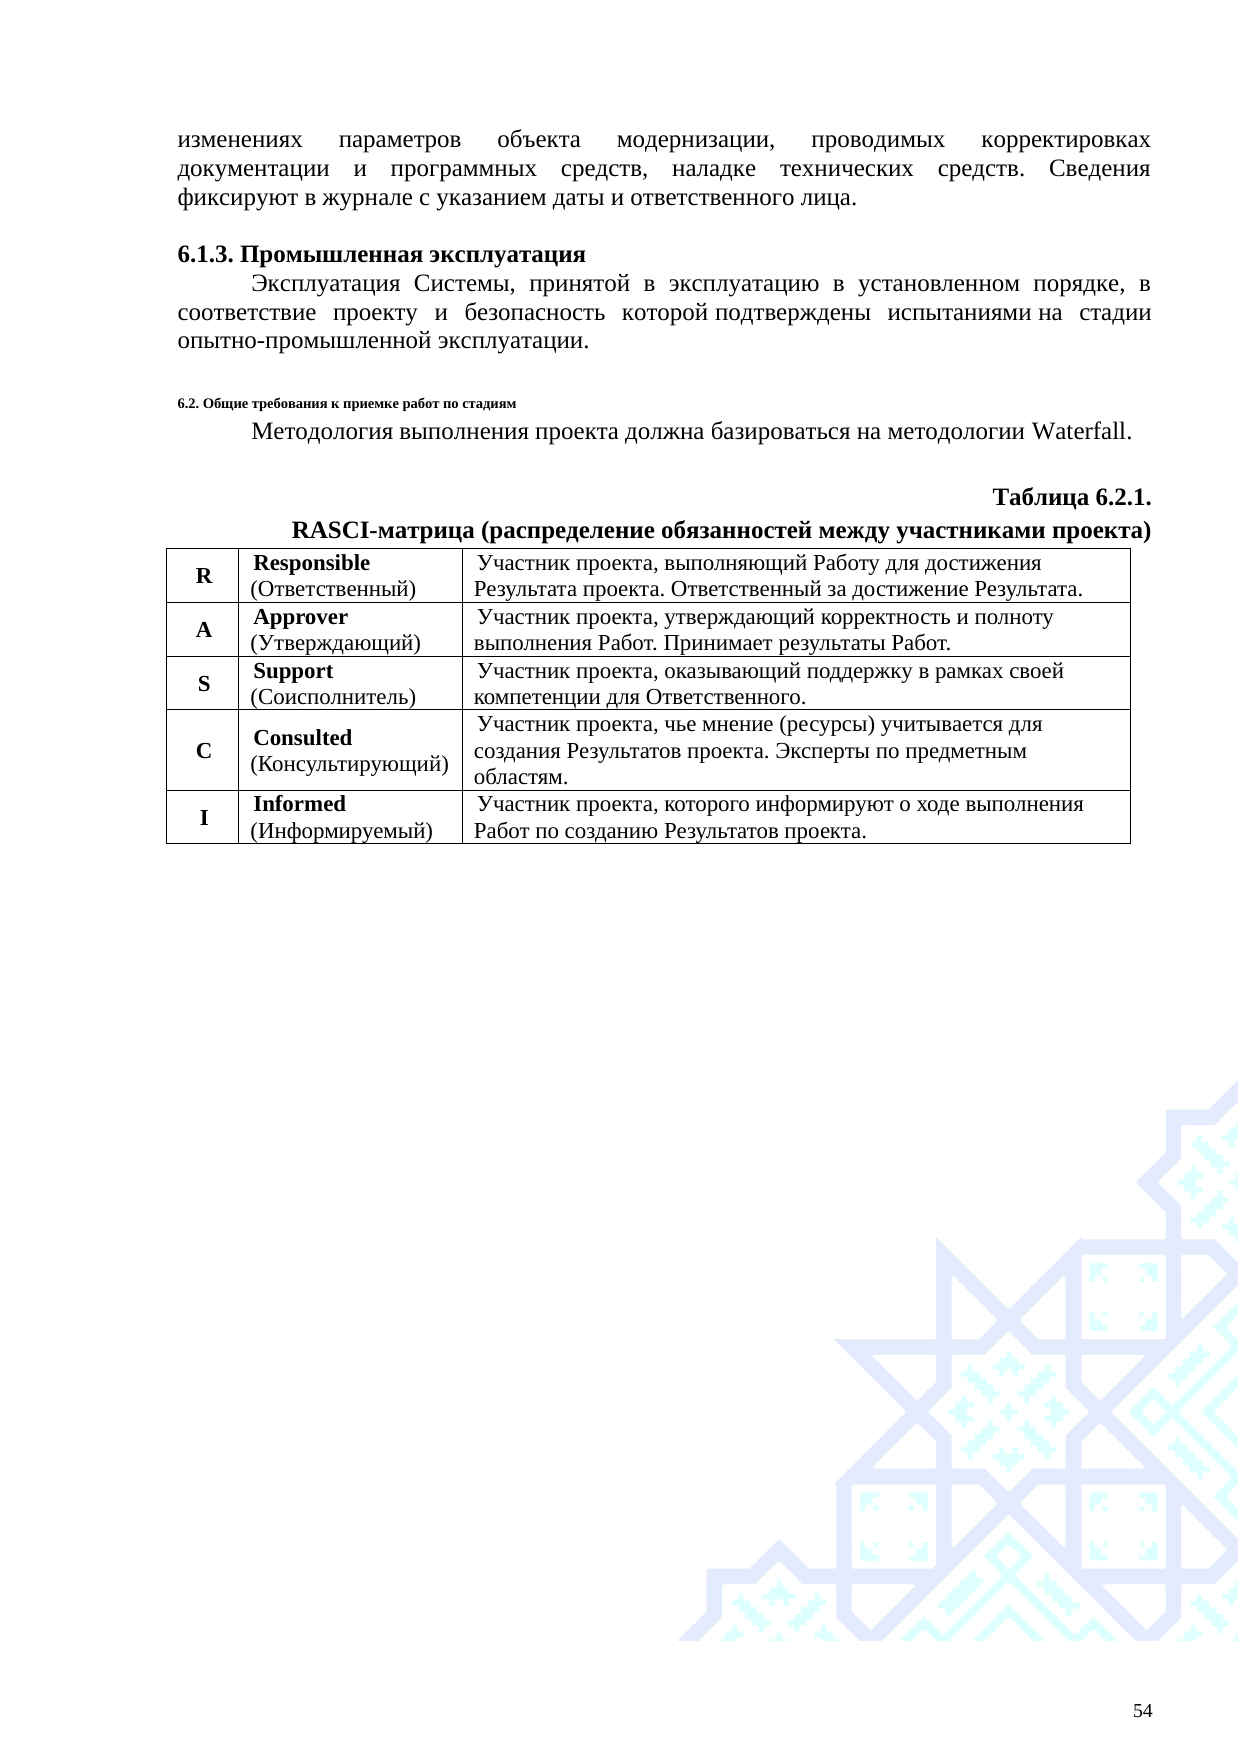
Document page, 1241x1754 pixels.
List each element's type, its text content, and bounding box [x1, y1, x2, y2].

table_cell A [167, 603, 238, 656]
table_header Участник проекта, выполняющий Работу для достижения Результата проекта. Ответственный за достижение Результата. [463, 549, 1130, 602]
table_header R [167, 549, 238, 602]
table_cell Участник проекта, которого информируют о ходе выполнения Работ по созданию Результатов проекта. [463, 791, 1130, 843]
table_cell Approver (Утверждающий) [239, 603, 462, 656]
text Таблица 6.2.1. [177, 482, 1152, 511]
text Методология выполнения проекта должна базироваться на методологии Waterfall. [177, 416, 1152, 445]
text Эксплуатация Системы, принятой в эксплуатацию в установленном порядке, в соответствие проекту и безопасность которой подтверждены испытаниями на стадии опытно-промышленной эксплуатации. [177, 268, 1152, 354]
text RASCI-матрица (распределение обязанностей между участниками проекта) [177, 515, 1152, 544]
table_header Responsible (Ответственный) [239, 549, 462, 602]
table_cell Участник проекта, чье мнение (ресурсы) учитывается для создания Результатов проекта. Эксперты по предметным областям. [463, 710, 1130, 789]
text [177, 124, 1152, 211]
table_cell Участник проекта, утверждающий корректность и полноту выполнения Работ. Принимает результаты Работ. [463, 603, 1130, 656]
table_cell S [167, 657, 238, 709]
list 6.2. Общие требования к приемке работ по стадиям [177, 383, 1152, 412]
table_cell Informed (Информируемый) [239, 791, 462, 843]
table_cell Участник проекта, оказывающий поддержку в рамках своей компетенции для Ответственного. [463, 657, 1130, 709]
table_cell Support (Соисполнитель) [239, 657, 462, 709]
table_cell I [167, 791, 238, 843]
subtitle 6.1.3. Промышленная эксплуатация [177, 239, 1152, 268]
table_cell Consulted (Консультирующий) [239, 710, 462, 789]
table_cell C [167, 710, 238, 789]
